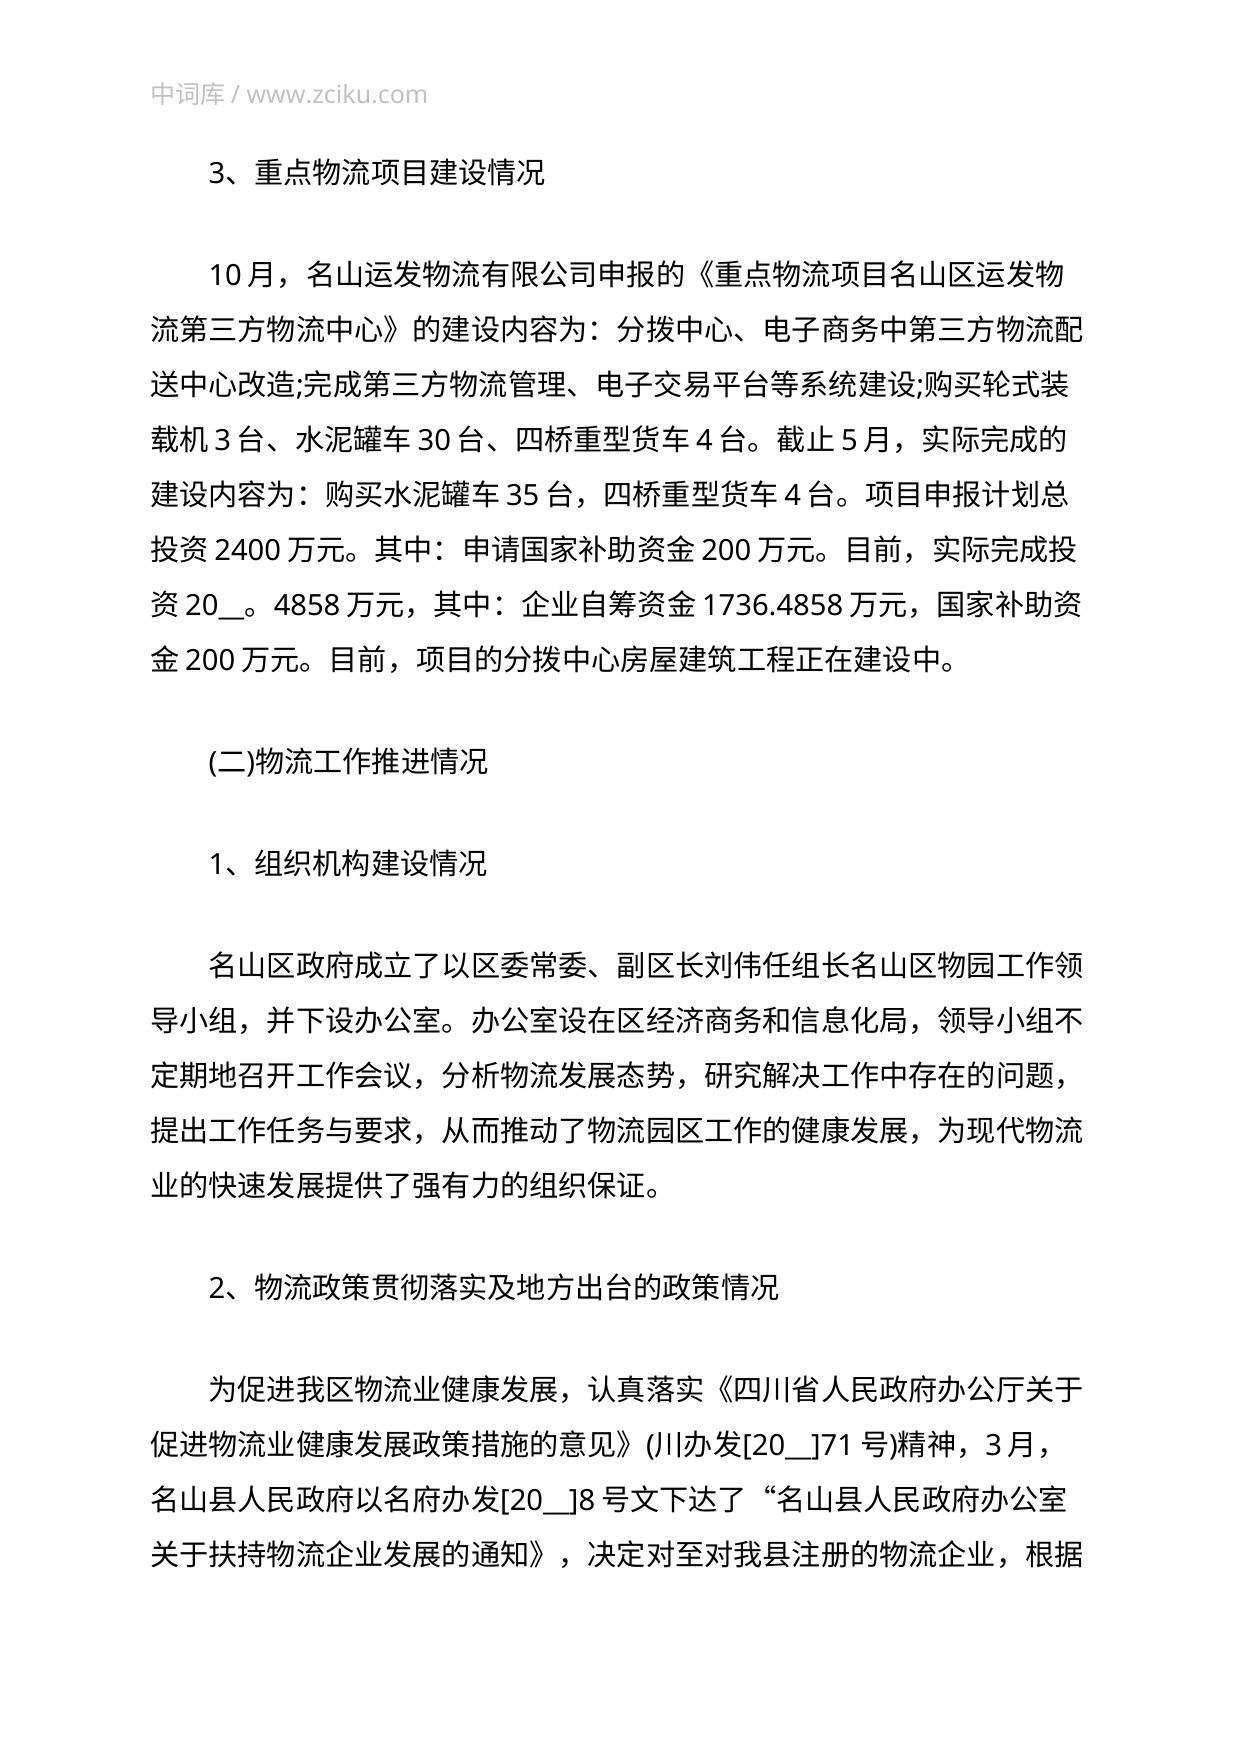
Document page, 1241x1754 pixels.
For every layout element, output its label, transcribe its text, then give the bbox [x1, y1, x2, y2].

text 1、组织机构建设情况 [150, 841, 1090, 883]
text 2、物流政策贯彻落实及地方出台的政策情况 [150, 1264, 1090, 1307]
text 10月，名山运发物流有限公司申报的《重点物流项目名山区运发物流第三方物流中心》的建设内容为：分拨中心、电子商务中第三方物流配送中心改造;完成第三方物流管理、电子交易平台等系统建设;购买轮式装载机3台、水泥罐车30台、四桥重型货车4台。截止5月，实际完成的建设内容为：购买水泥罐车35台，四桥重型货车4台。项目申报计划总投资2400万元。其中：申请国家补助资金200万元。目前，实际完成投资20__。4858万元，其中：企业自筹资金1736.4858万元，国家补助资金200万元。目前，项目的分拨中心房屋建筑工程正在建设中。 [150, 252, 1090, 679]
text 3、重点物流项目建设情况 [150, 150, 1090, 192]
text 名山区政府成立了以区委常委、副区长刘伟任组长名山区物园工作领导小组，并下设办公室。办公室设在区经济商务和信息化局，领导小组不定期地召开工作会议，分析物流发展态势，研究解决工作中存在的问题，提出工作任务与要求，从而推动了物流园区工作的健康发展，为现代物流业的快速发展提供了强有力的组织保证。 [150, 943, 1090, 1205]
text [150, 1366, 1090, 1573]
text (二)物流工作推进情况 [150, 739, 1090, 781]
